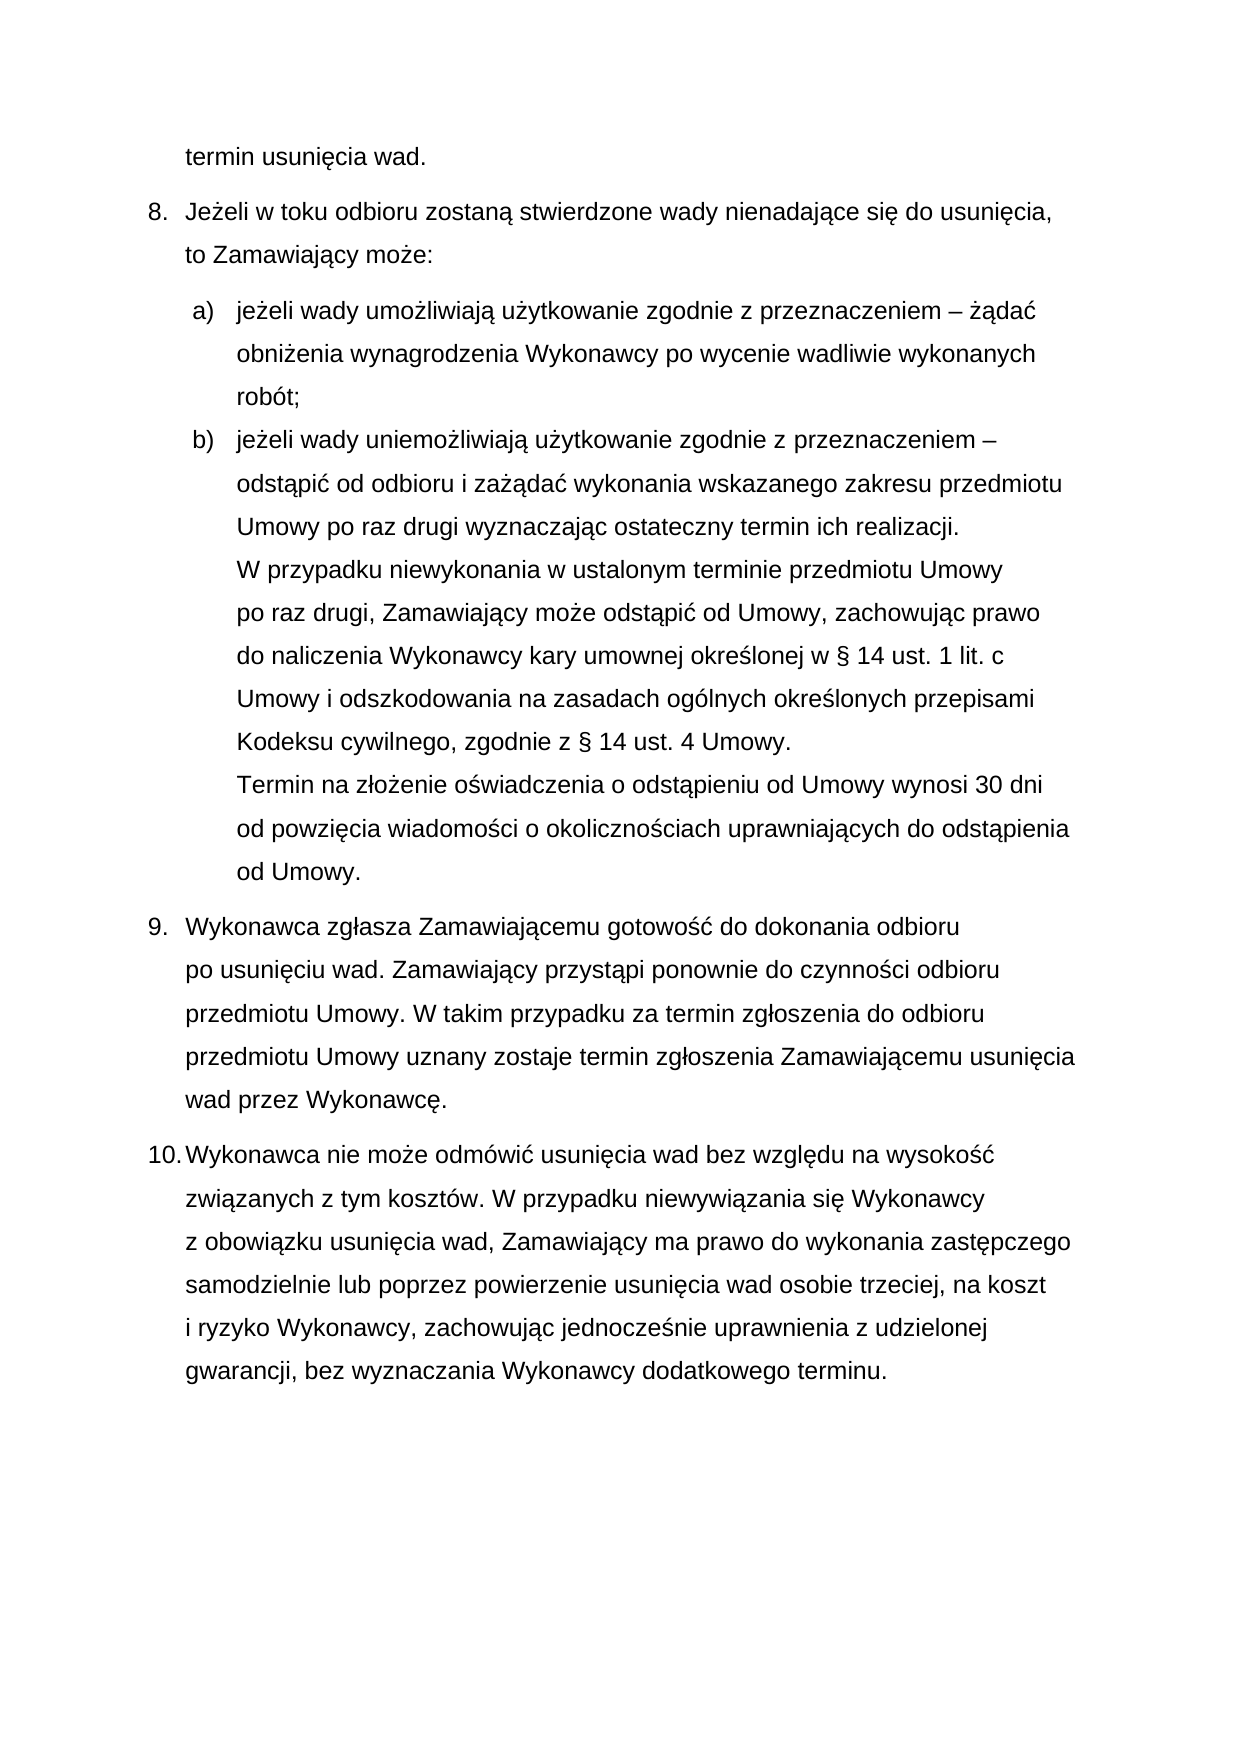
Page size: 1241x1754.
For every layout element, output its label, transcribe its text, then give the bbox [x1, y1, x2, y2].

list jeżeli wady umożliwiają użytkowanie zgodnie z przeznaczeniem – żądać obniżenia wynagrodzenia Wykonawcy po wycenie wadliwie wykonanych robót; [192, 296, 1092, 411]
list Wykonawca nie może odmówić usunięcia wad bez względu na wysokość związanych z tym kosztów. W przypadku niewywiązania się Wykonawcy z obowiązku usunięcia wad, Zamawiający ma prawo do wykonania zastępczego samodzielnie lub poprzez powierzenie usunięcia wad osobie trzeciej, na koszt i ryzyko Wykonawcy, zachowując jednocześnie uprawnienia z udzielonej gwarancji, bez wyznaczania Wykonawcy dodatkowego terminu. [148, 1141, 1092, 1385]
list Jeżeli w toku odbioru zostaną stwierdzone wady nienadające się do usunięcia, to Zamawiający może: [148, 197, 1092, 269]
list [148, 142, 1092, 171]
list jeżeli wady uniemożliwiają użytkowanie zgodnie z przeznaczeniem – odstąpić od odbioru i zażądać wykonania wskazanego zakresu przedmiotu Umowy po raz drugi wyznaczając ostateczny termin ich realizacji. W przypadku niewykonania w ustalonym terminie przedmiotu Umowy po raz drugi, Zamawiający może odstąpić od Umowy, zachowując prawo do naliczenia Wykonawcy kary umownej określonej w § 14 ust. 1 lit. c Umowy i odszkodowania na zasadach ogólnych określonych przepisami Kodeksu cywilnego, zgodnie z § 14 ust. 4 Umowy. Termin na złożenie oświadczenia o odstąpieniu od Umowy wynosi 30 dni od powzięcia wiadomości o okolicznościach uprawniających do odstąpienia od Umowy. [192, 426, 1092, 886]
list Wykonawca zgłasza Zamawiającemu gotowość do dokonania odbioru po usunięciu wad. Zamawiający przystąpi ponownie do czynności odbioru przedmiotu Umowy. W takim przypadku za termin zgłoszenia do odbioru przedmiotu Umowy uznany zostaje termin zgłoszenia Zamawiającemu usunięcia wad przez Wykonawcę. [148, 912, 1092, 1114]
